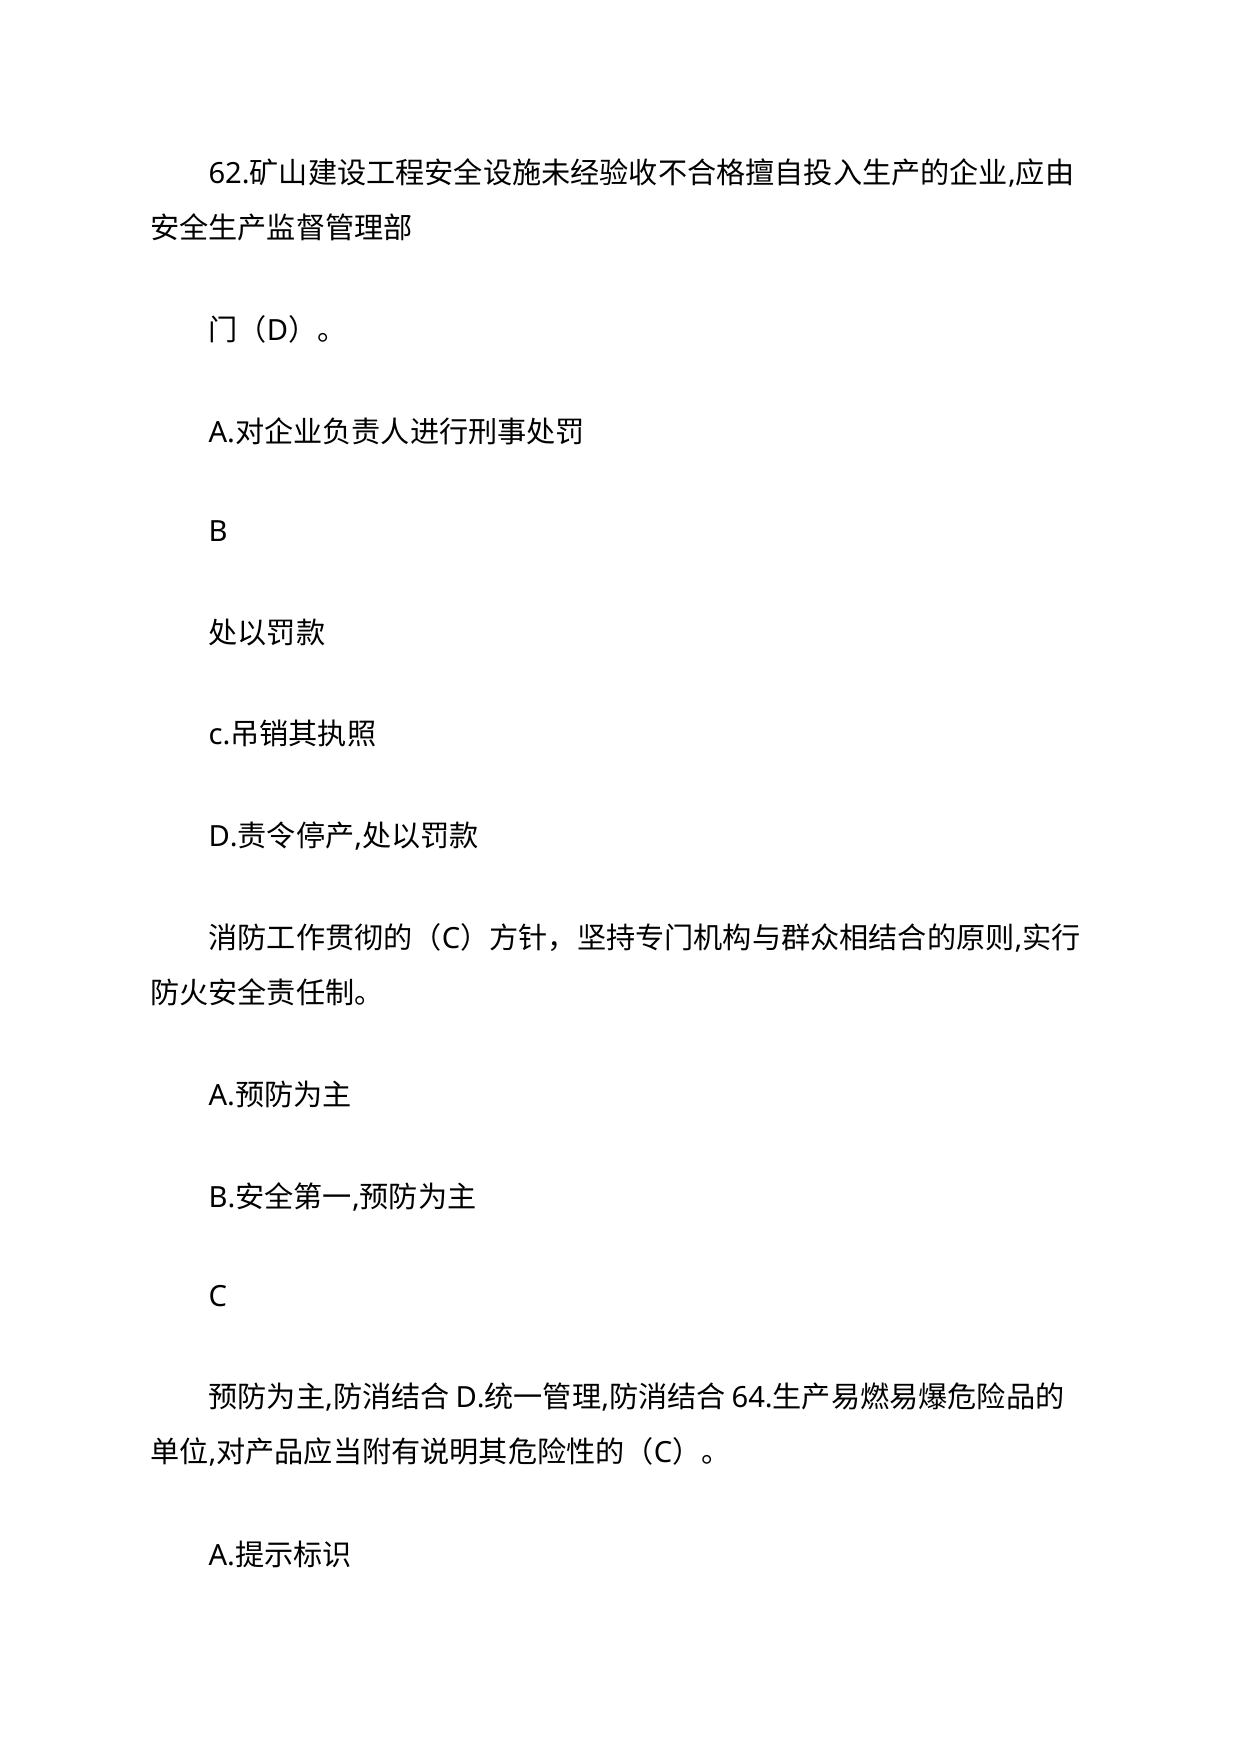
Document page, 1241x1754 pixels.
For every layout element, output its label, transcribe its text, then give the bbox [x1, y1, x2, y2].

text A.预防为主 [150, 1072, 1090, 1114]
text 处以罚款 [150, 609, 1090, 651]
text A.提示标识 [150, 1531, 1090, 1573]
text C [150, 1276, 1090, 1315]
text D.责令停产,处以罚款 [150, 813, 1090, 855]
text 预防为主,防消结合D.统一管理,防消结合64.生产易燃易爆危险品的单位,对产品应当附有说明其危险性的（C）。 [150, 1374, 1090, 1471]
text 消防工作贯彻的（C）方针，坚持专门机构与群众相结合的原则,实行防火安全责任制。 [150, 915, 1090, 1012]
text 门（D）。 [150, 307, 1090, 349]
text 62.矿山建设工程安全设施未经验收不合格擅自投入生产的企业,应由安全生产监督管理部 [150, 150, 1090, 247]
text B.安全第一,预防为主 [150, 1174, 1090, 1216]
text A.对企业负责人进行刑事处罚 [150, 409, 1090, 451]
text B [150, 511, 1090, 550]
text c.吊销其执照 [150, 711, 1090, 753]
